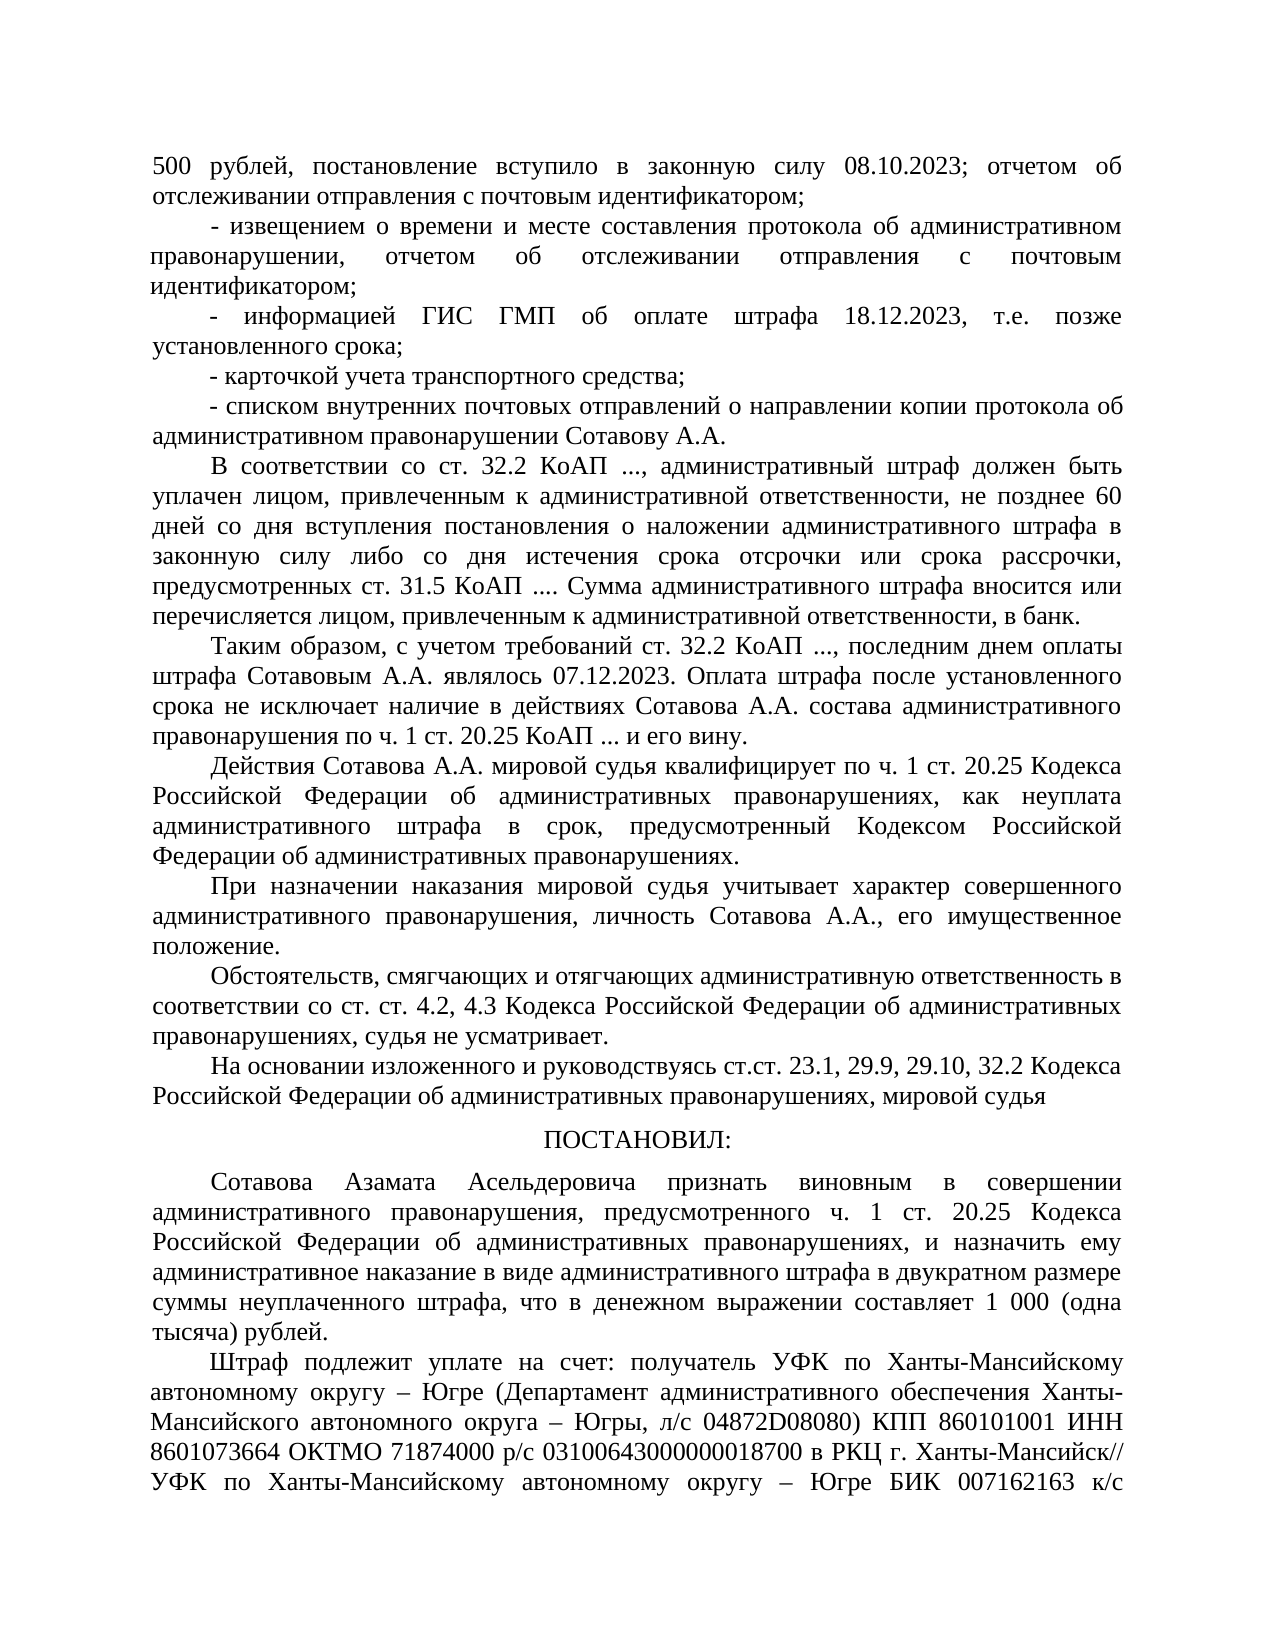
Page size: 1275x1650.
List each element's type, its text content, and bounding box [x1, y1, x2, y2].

text Сотавова Азамата Асельдеровича признать виновным в совершении административного правонарушения, предусмотренного ч. 1 ст. 20.25 Кодекса Российской Федерации об административных правонарушениях, и назначить ему административное наказание в виде административного штрафа в двукратном размере суммы неуплаченного штрафа, что в денежном выражении составляет 1 000 (одна тысяча) рублей. [152, 1166, 1123, 1346]
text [152, 150, 1123, 210]
text На основании изложенного и руководствуясь ст.ст. 23.1, 29.9, 29.10, 32.2 Кодекса Российской Федерации об административных правонарушениях, мировой судья [152, 1050, 1123, 1110]
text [150, 1346, 1125, 1496]
text ПОСТАНОВИЛ: [150, 1124, 1125, 1154]
text Таким образом, с учетом требований ст. 32.2 КоАП ..., последним днем оплаты штрафа Сотавовым А.А. являлось 07.12.2023. Оплата штрафа после установленного срока не исключает наличие в действиях Сотавова А.А. состава административного правонарушения по ч. 1 ст. 20.25 КоАП ... и его вину. [152, 630, 1123, 750]
text - информацией ГИС ГМП об оплате штрафа 18.12.2023, т.е. позже установленного срока; [152, 300, 1123, 360]
text В соответствии со ст. 32.2 КоАП ..., административный штраф должен быть уплачен лицом, привлеченным к административной ответственности, не позднее 60 дней со дня вступления постановления о наложении административного штрафа в законную силу либо со дня истечения срока отсрочки или срока рассрочки, предусмотренных ст. 31.5 КоАП .... Сумма административного штрафа вносится или перечисляется лицом, привлеченным к административной ответственности, в банк. [152, 450, 1123, 630]
text - списком внутренних почтовых отправлений о направлении копии протокола об административном правонарушении Сотавову А.А. [152, 390, 1125, 450]
text - извещением о времени и месте составления протокола об административном правонарушении, отчетом об отслеживании отправления с почтовым идентификатором; [150, 210, 1123, 300]
text При назначении наказания мировой судья учитывает характер совершенного административного правонарушения, личность Сотавова А.А., его имущественное положение. [152, 870, 1123, 960]
text - карточкой учета транспортного средства; [150, 360, 1123, 390]
text Действия Сотавова А.А. мировой судья квалифицирует по ч. 1 ст. 20.25 Кодекса Российской Федерации об административных правонарушениях, как неуплата административного штрафа в срок, предусмотренный Кодексом Российской Федерации об административных правонарушениях. [152, 750, 1123, 870]
text Обстоятельств, смягчающих и отягчающих административную ответственность в соответствии со ст. ст. 4.2, 4.3 Кодекса Российской Федерации об административных правонарушениях, судья не усматривает. [152, 960, 1123, 1050]
